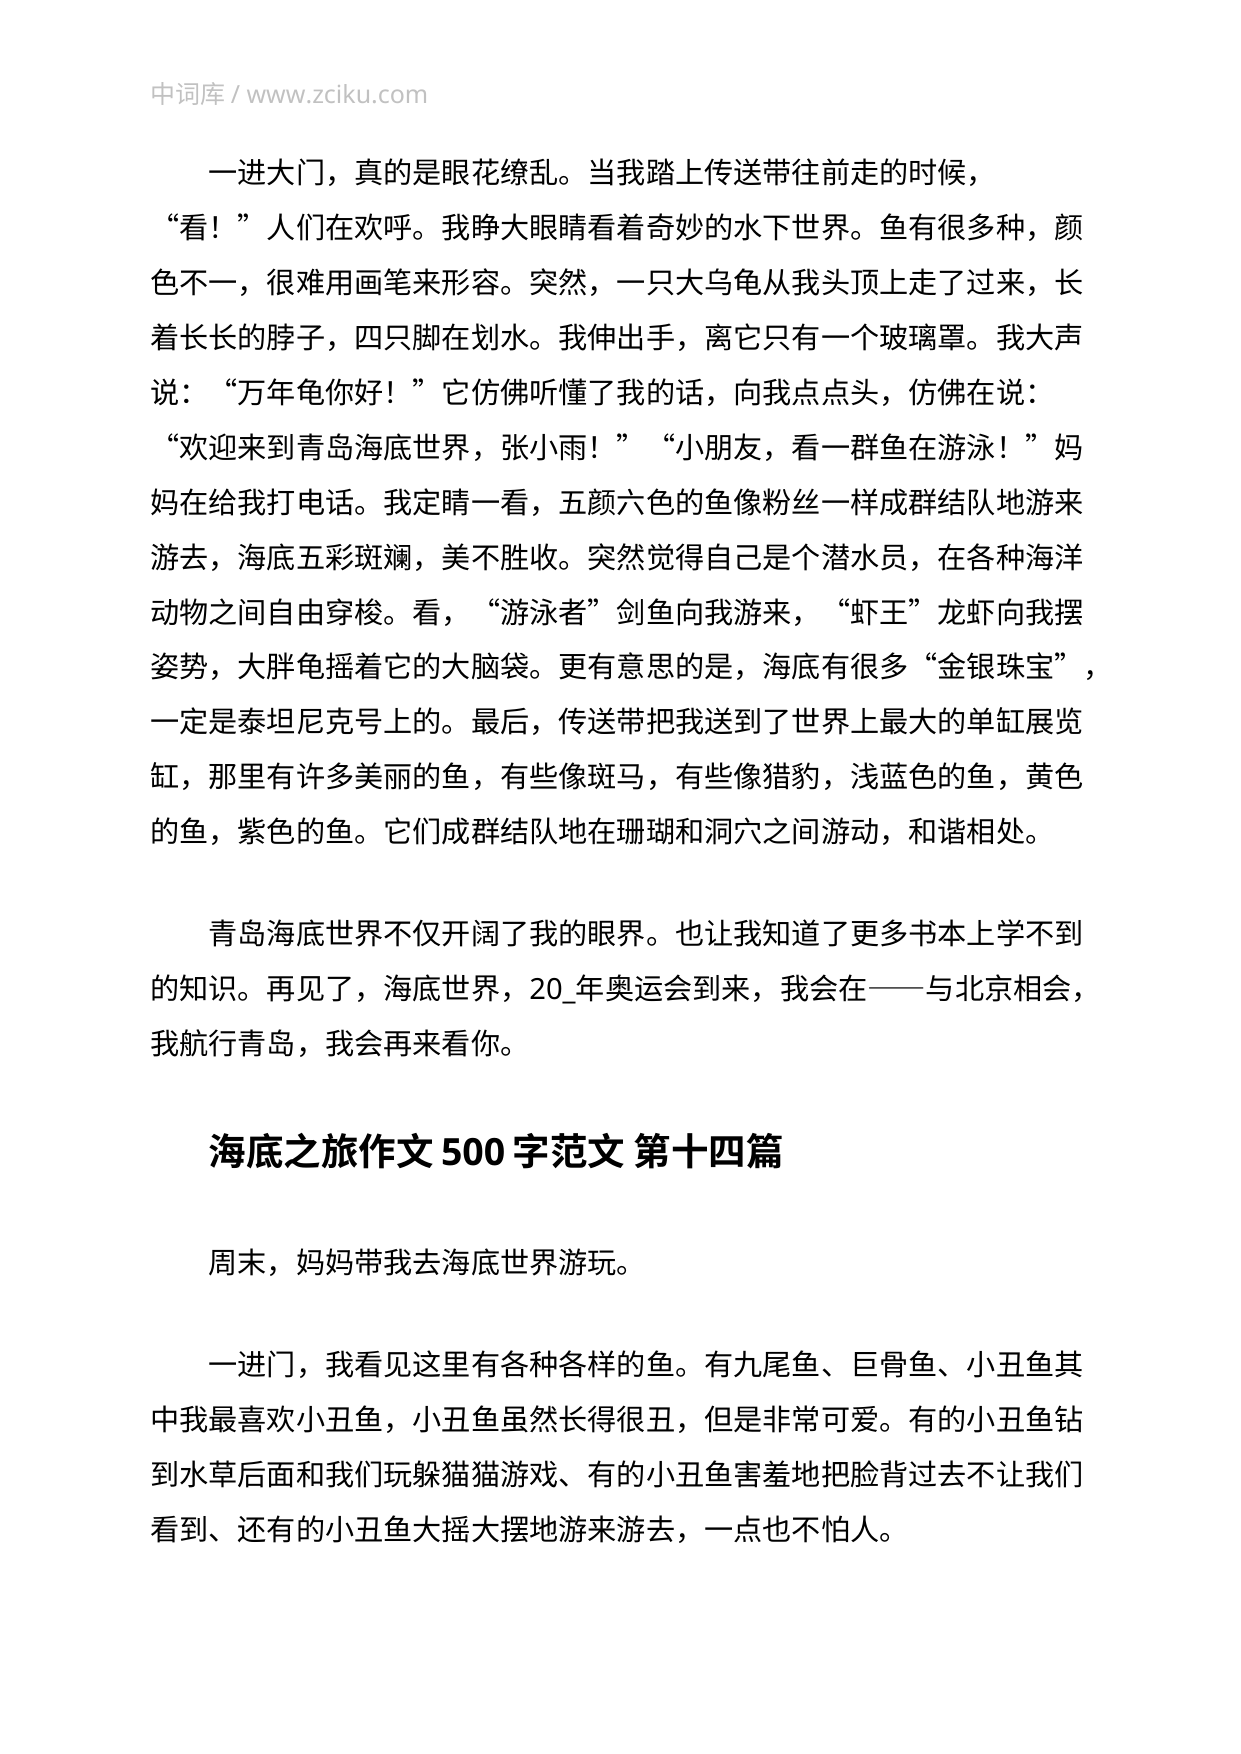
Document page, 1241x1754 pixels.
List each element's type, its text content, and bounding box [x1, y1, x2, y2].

text 一进门，我看见这里有各种各样的鱼。有九尾鱼、巨骨鱼、小丑鱼其中我最喜欢小丑鱼，小丑鱼虽然长得很丑，但是非常可爱。有的小丑鱼钻到水草后面和我们玩躲猫猫游戏、有的小丑鱼害羞地把脸背过去不让我们看到、还有的小丑鱼大摇大摆地游来游去，一点也不怕人。 [150, 1342, 1090, 1548]
text 一进大门，真的是眼花缭乱。当我踏上传送带往前走的时候，“看！”人们在欢呼。我睁大眼睛看着奇妙的水下世界。鱼有很多种，颜色不一，很难用画笔来形容。突然，一只大乌龟从我头顶上走了过来，长着长长的脖子，四只脚在划水。我伸出手，离它只有一个玻璃罩。我大声说：“万年龟你好！”它仿佛听懂了我的话，向我点点头，仿佛在说：“欢迎来到青岛海底世界，张小雨！”“小朋友，看一群鱼在游泳！”妈妈在给我打电话。我定睛一看，五颜六色的鱼像粉丝一样成群结队地游来游去，海底五彩斑斓，美不胜收。突然觉得自己是个潜水员，在各种海洋动物之间自由穿梭。看，“游泳者”剑鱼向我游来，“虾王”龙虾向我摆姿势，大胖龟摇着它的大脑袋。更有意思的是，海底有很多“金银珠宝”，一定是泰坦尼克号上的。最后，传送带把我送到了世界上最大的单缸展览缸，那里有许多美丽的鱼，有些像斑马，有些像猎豹，浅蓝色的鱼，黄色的鱼，紫色的鱼。它们成群结队地在珊瑚和洞穴之间游动，和谐相处。 [150, 150, 1090, 851]
text 周末，妈妈带我去海底世界游玩。 [150, 1240, 1090, 1282]
text 青岛海底世界不仅开阔了我的眼界。也让我知道了更多书本上学不到的知识。再见了，海底世界，20_年奥运会到来，我会在——与北京相会，我航行青岛，我会再来看你。 [150, 911, 1090, 1063]
text 海底之旅作文500字范文 第十四篇 [150, 1122, 1090, 1177]
